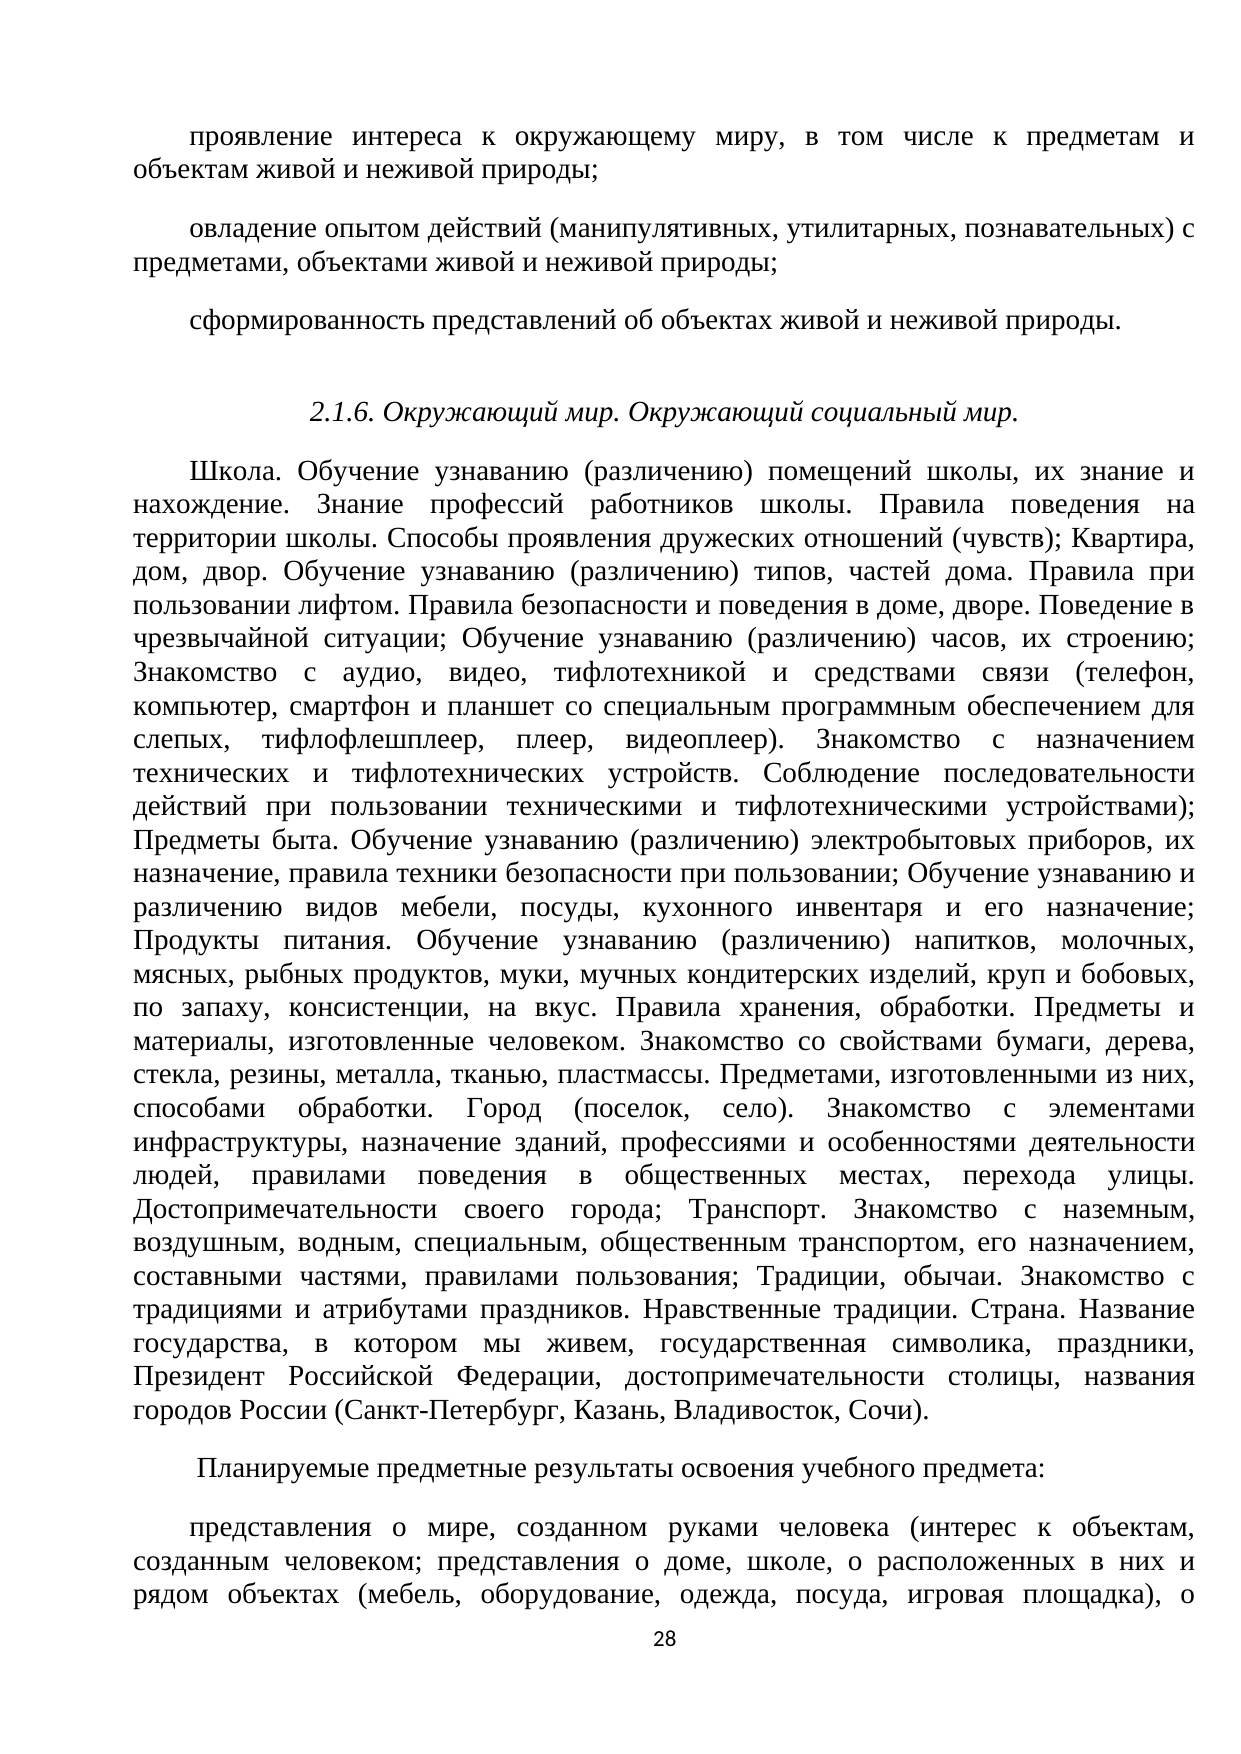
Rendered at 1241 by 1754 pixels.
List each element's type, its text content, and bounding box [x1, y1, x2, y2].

text проявление интереса к окружающему миру, в том числе к предметам и объектам живой и неживой природы; [133, 118, 1196, 185]
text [133, 1509, 1196, 1610]
text овладение опытом действий (манипулятивных, утилитарных, познавательных) с предметами, объектами живой и неживой природы; [133, 210, 1196, 277]
text Школа. Обучение узнаванию (различению) помещений школы, их знание и нахождение. Знание профессий работников школы. Правила поведения на территории школы. Способы проявления дружеских отношений (чувств); Квартира, дом, двор. Обучение узнаванию (различению) типов, частей дома. Правила при пользовании лифтом. Правила безопасности и поведения в доме, дворе. Поведение в чрезвычайной ситуации; Обучение узнаванию (различению) часов, их строению; Знакомство с аудио, видео, тифлотехникой и средствами связи (телефон, компьютер, смартфон и планшет со специальным программным обеспечением для слепых, тифлофлешплеер, плеер, видеоплеер). Знакомство с назначением технических и тифлотехнических устройств. Соблюдение последовательности действий при пользовании техническими и тифлотехническими устройствами); Предметы быта. Обучение узнаванию (различению) электробытовых приборов, их назначение, правила техники безопасности при пользовании; Обучение узнаванию и различению видов мебели, посуды, кухонного инвентаря и его назначение; Продукты питания. Обучение узнаванию (различению) напитков, молочных, мясных, рыбных продуктов, муки, мучных кондитерских изделий, круп и бобовых, по запаху, консистенции, на вкус. Правила хранения, обработки. Предметы и материалы, изготовленные человеком. Знакомство со свойствами бумаги, дерева, стекла, резины, металла, тканью, пластмассы. Предметами, изготовленными из них, способами обработки. Город (поселок, село). Знакомство с элементами инфраструктуры, назначение зданий, профессиями и особенностями деятельности людей, правилами поведения в общественных местах, перехода улицы. Достопримечательности своего города; Транспорт. Знакомство с наземным, воздушным, водным, специальным, общественным транспортом, его назначением, составными частями, правилами пользования; Традиции, обычаи. Знакомство с традициями и атрибутами праздников. Нравственные традиции. Страна. Название государства, в котором мы живем, государственная символика, праздники, Президент Российской Федерации, достопримечательности столицы, названия городов России (Санкт-Петербург, Казань, Владивосток, Сочи). [133, 453, 1196, 1426]
subtitle 2.1.6. Окружающий мир. Окружающий социальный мир. [133, 394, 1196, 428]
text сформированность представлений об объектах живой и неживой природы. [133, 302, 1196, 336]
text Планируемые предметные результаты освоения учебного предмета: [133, 1451, 1196, 1484]
